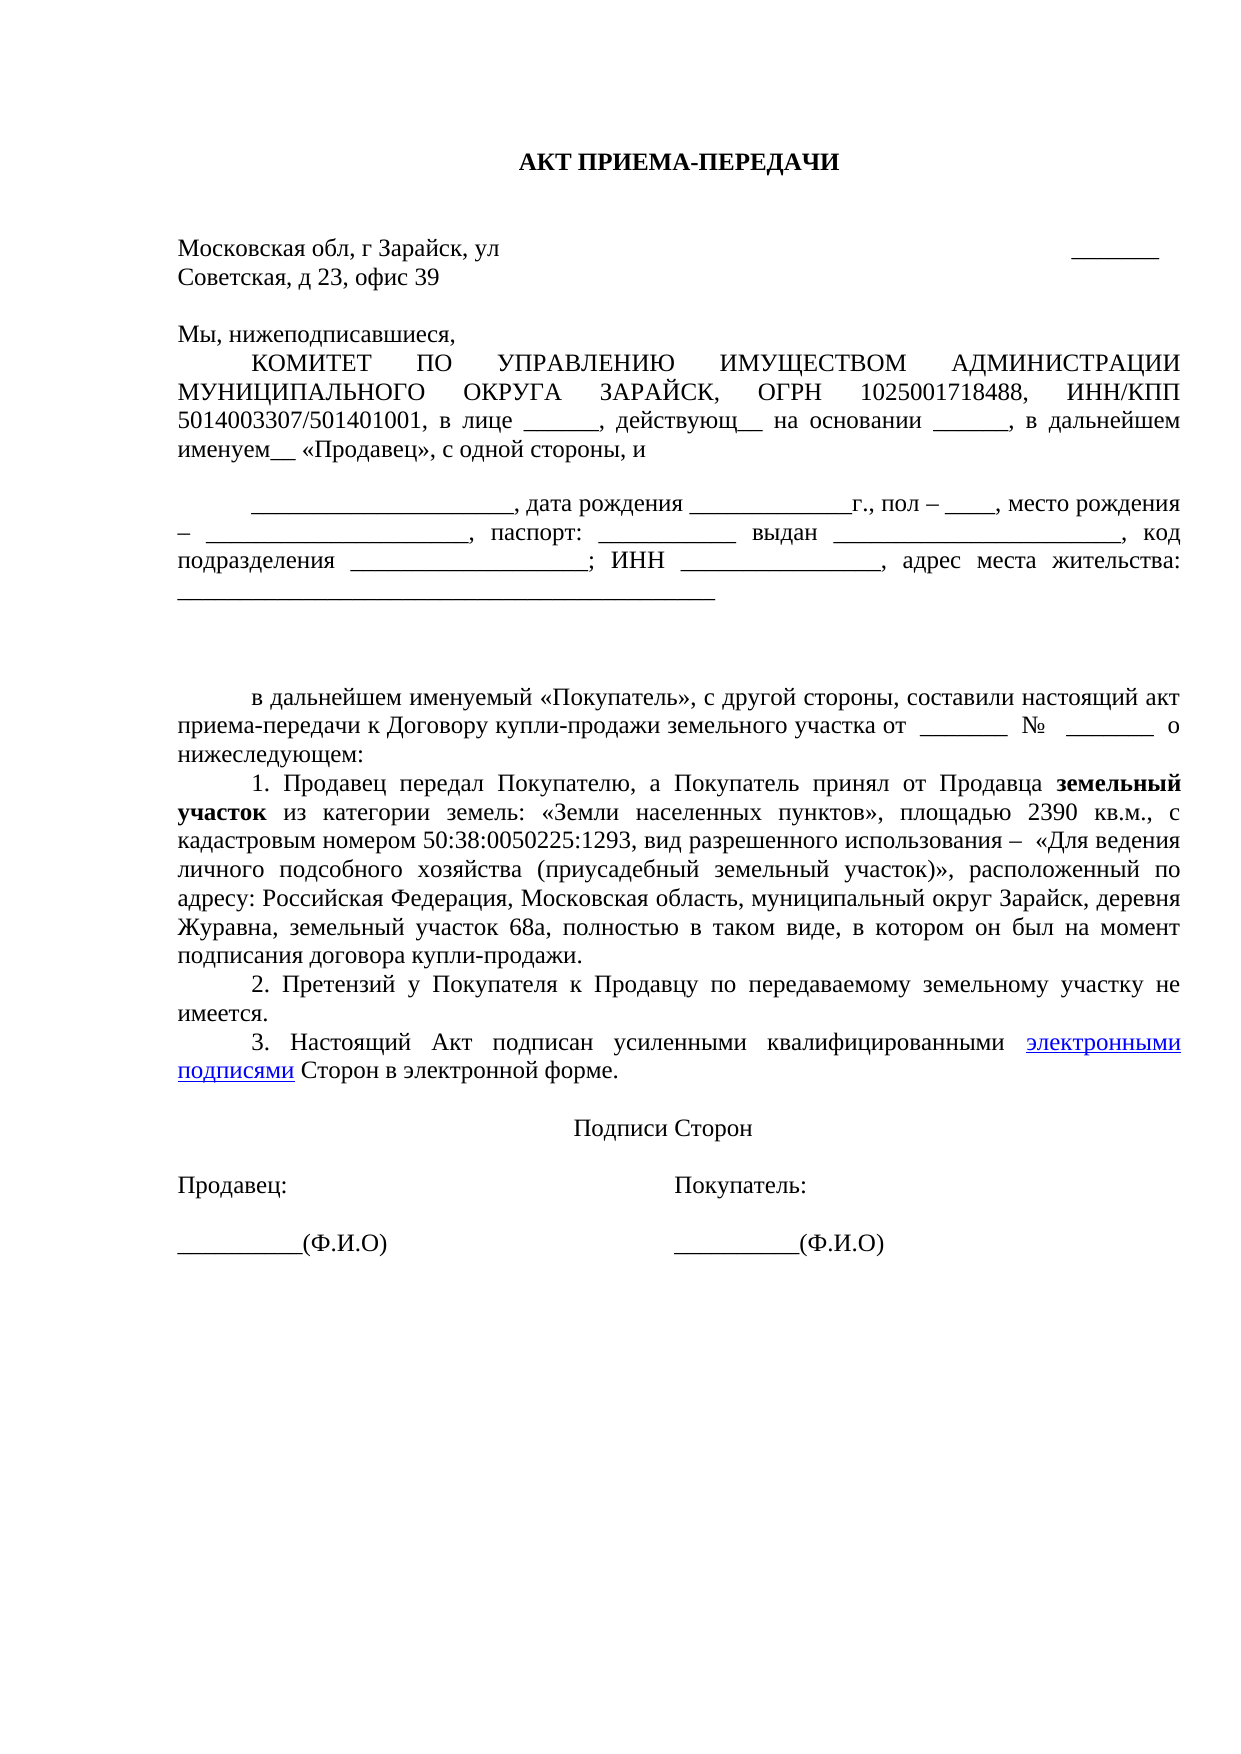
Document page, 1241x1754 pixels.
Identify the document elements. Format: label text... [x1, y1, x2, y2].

table_header Подписи Сторон [166, 1113, 1160, 1171]
text 1. Продавец передал Покупателю, а Покупатель принял от Продавца земельный участок из категории земель: «Земли населенных пунктов», площадью 2390 кв.м., с кадастровым номером 50:38:0050225:1293, вид разрешенного использования – «Для ведения личного подсобного хозяйства (приусадебный земельный участок)», расположенный по адресу: Российская Федерация, Московская область, муниципальный округ Зарайск, деревня Журавна, земельный участок 68а, полностью в таком виде, в котором он был на момент подписания договора купли-продажи. [177, 768, 1181, 969]
text Мы, нижеподписавшиеся, [177, 319, 1181, 348]
table_header _______ [594, 233, 1170, 291]
text 2. Претензий у Покупателя к Продавцу по передаваемому земельному участку не имеется. [177, 969, 1181, 1027]
table_cell __________(Ф.И.О) [166, 1228, 663, 1257]
text КОМИТЕТ ПО УПРАВЛЕНИЮ ИМУЩЕСТВОМ АДМИНИСТРАЦИИ МУНИЦИПАЛЬНОГО ОКРУГА ЗАРАЙСК, ОГРН 1025001718488, ИНН/КПП 5014003307/501401001, в лице ______, действующ__ на основании ______, в дальнейшем именуем__ «Продавец», с одной стороны, и [177, 348, 1181, 463]
text в дальнейшем именуемый «Покупатель», с другой стороны, составили настоящий акт приема-передачи к Договору купли-продажи земельного участка от _______ № _______ о нижеследующем: [177, 682, 1181, 768]
table_header Московская обл, г Зарайск, ул Советская, д 23, офис 39 [166, 233, 594, 291]
table_cell __________(Ф.И.О) [663, 1228, 1160, 1257]
table_cell Покупатель: [663, 1171, 1160, 1228]
text _____________________, дата рождения _____________г., пол – ____, место рождения – _____________________, паспорт: ___________ выдан _______________________, код подразделения ___________________; ИНН ________________, адрес места жительства: ___________________________________________ [177, 488, 1181, 603]
text АКТ ПРИЕМА-ПЕРЕДАЧИ [177, 147, 1181, 176]
text 3. Настоящий Акт подписан усиленными квалифицированными электронными подписями Сторон в электронной форме. [177, 1027, 1181, 1084]
table_cell Продавец: [166, 1171, 663, 1228]
